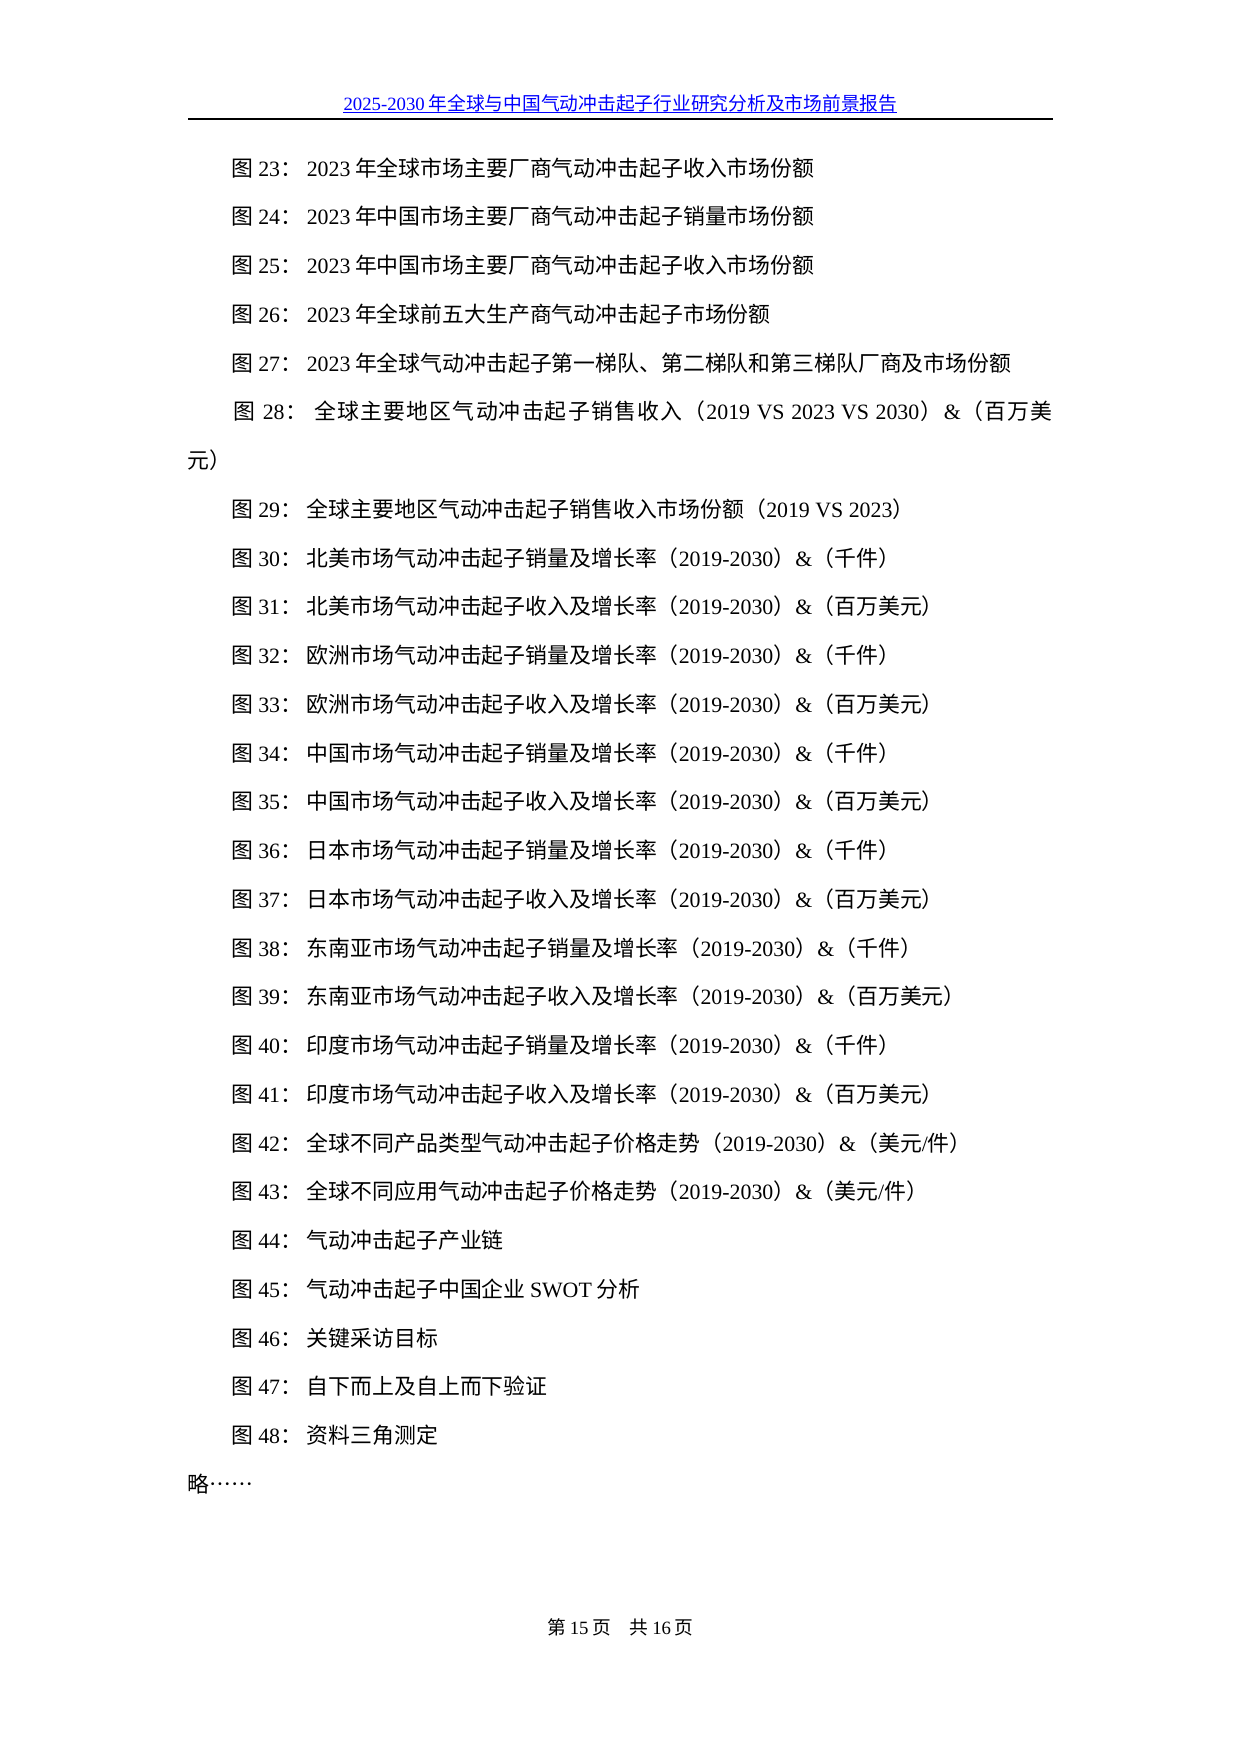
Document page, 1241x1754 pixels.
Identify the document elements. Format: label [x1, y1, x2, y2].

text [187, 150, 1053, 1499]
